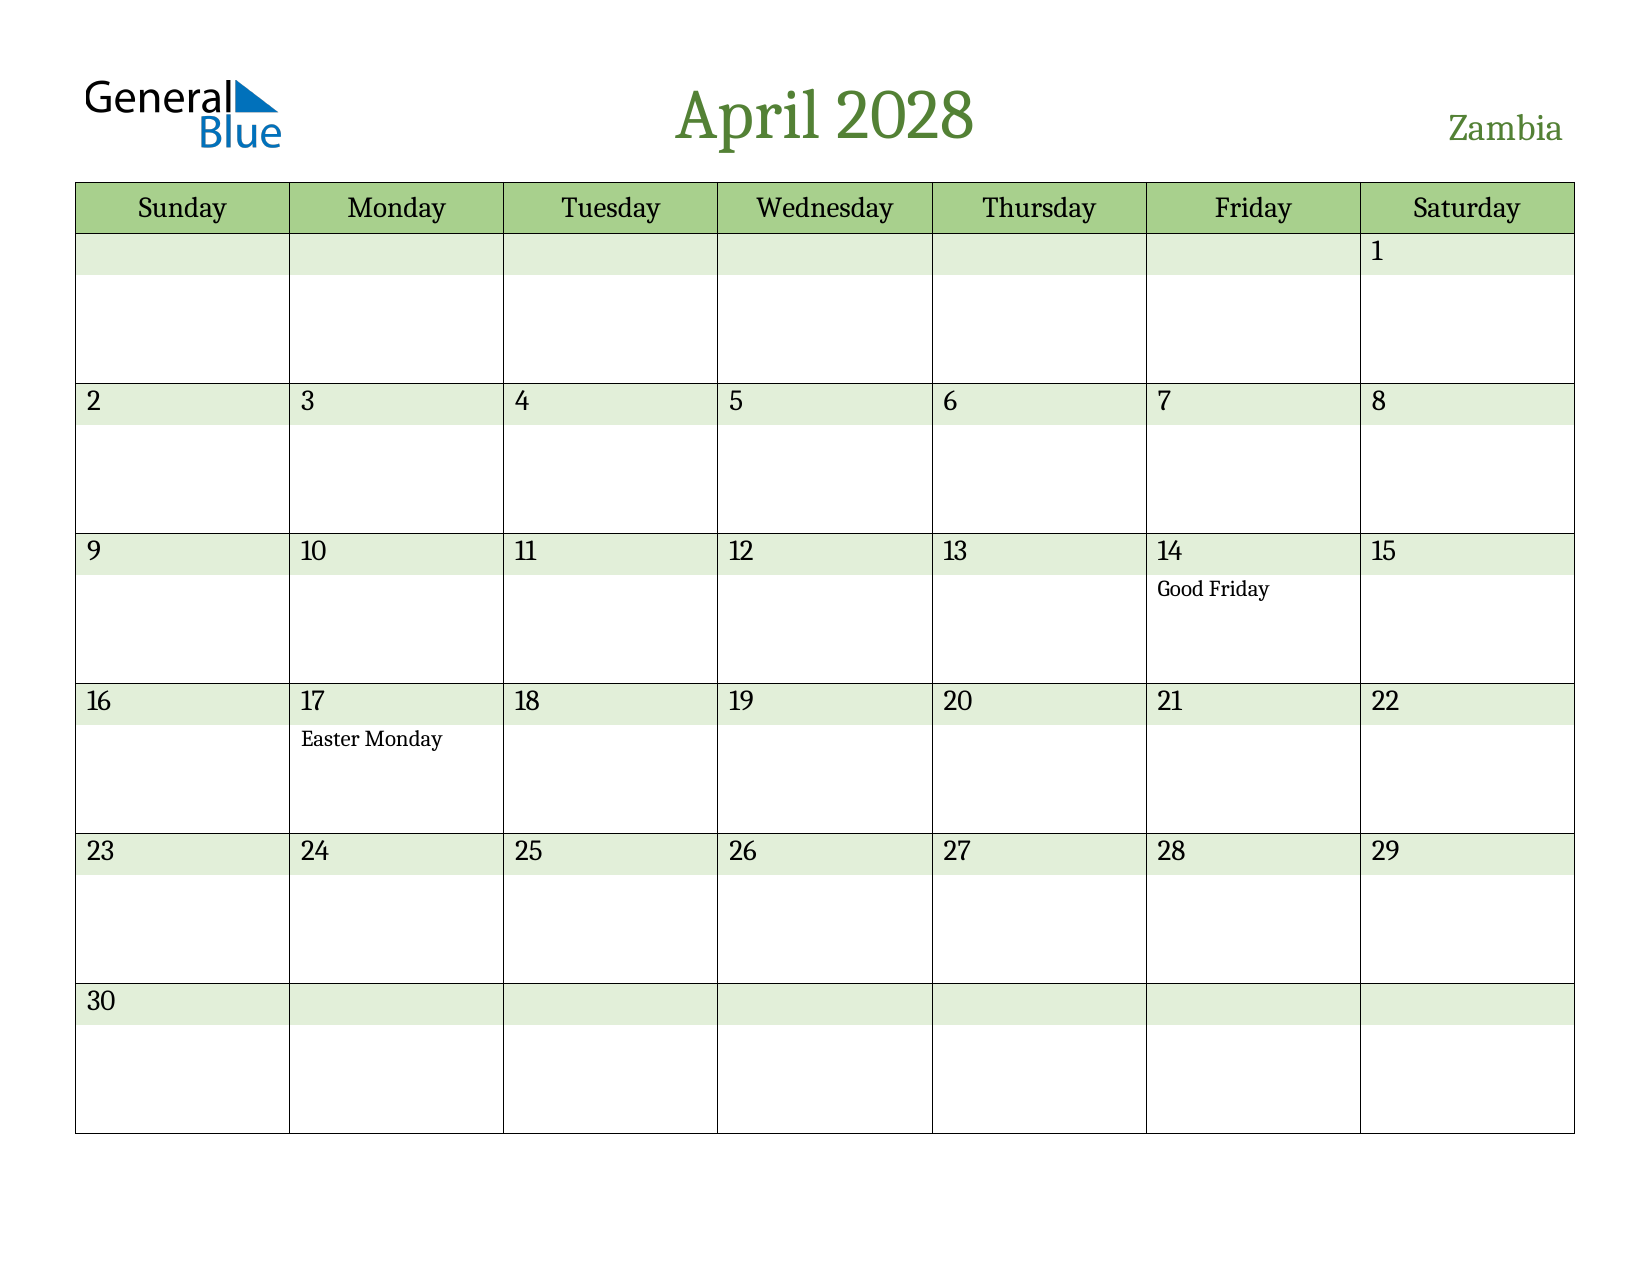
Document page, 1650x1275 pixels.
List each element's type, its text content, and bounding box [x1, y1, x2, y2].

table_cell 4 [504, 384, 717, 425]
picture [86, 80, 281, 148]
table_cell Tuesday [504, 183, 717, 233]
table_cell [1147, 984, 1360, 1025]
table_cell [718, 275, 932, 383]
table_cell [1361, 875, 1574, 983]
table_cell 10 [290, 534, 503, 575]
table_cell [504, 875, 717, 983]
table_cell [290, 575, 503, 683]
table_cell [933, 984, 1146, 1025]
table_cell [933, 425, 1146, 533]
table_cell Thursday [933, 183, 1146, 233]
table_cell 23 [76, 834, 289, 875]
table_cell [933, 725, 1146, 833]
table_cell [933, 1025, 1146, 1133]
table_header April 2028 [504, 75, 1146, 182]
table_cell 30 [76, 984, 289, 1025]
table_cell [290, 984, 503, 1025]
table_cell [290, 425, 503, 533]
table_cell 25 [504, 834, 717, 875]
table_cell [76, 425, 289, 533]
table_cell [718, 234, 932, 275]
table_cell 15 [1361, 534, 1574, 575]
table_cell Monday [290, 183, 503, 233]
table_cell [76, 725, 289, 833]
table_cell [290, 275, 503, 383]
table_cell [718, 1025, 932, 1133]
table_cell 13 [933, 534, 1146, 575]
table_cell [504, 234, 717, 275]
table_cell [933, 875, 1146, 983]
table_cell [76, 875, 289, 983]
table_cell [1147, 425, 1360, 533]
table_cell [76, 1025, 289, 1133]
table_cell [76, 234, 289, 275]
table_cell 24 [290, 834, 503, 875]
table_cell [1361, 425, 1574, 533]
table_cell [290, 875, 503, 983]
table_cell [1361, 725, 1574, 833]
table_cell [718, 575, 932, 683]
table_cell [1361, 984, 1574, 1025]
table_cell [1147, 1025, 1360, 1133]
table_cell Sunday [76, 183, 289, 233]
table_cell 22 [1361, 684, 1574, 725]
table_cell [1361, 275, 1574, 383]
table_cell 11 [504, 534, 717, 575]
table_cell [933, 275, 1146, 383]
table_cell [504, 275, 717, 383]
table_cell 9 [76, 534, 289, 575]
table_cell 17 [290, 684, 503, 725]
table_cell 28 [1147, 834, 1360, 875]
table_cell [933, 575, 1146, 683]
table_cell [933, 234, 1146, 275]
table_cell 2 [76, 384, 289, 425]
table_cell [76, 575, 289, 683]
table_cell 6 [933, 384, 1146, 425]
table_cell 27 [933, 834, 1146, 875]
table_cell [1361, 575, 1574, 683]
table_cell Friday [1147, 183, 1360, 233]
table_cell Good Friday [1147, 575, 1360, 683]
table_cell 18 [504, 684, 717, 725]
table_cell 16 [76, 684, 289, 725]
table_cell Easter Monday [290, 725, 503, 833]
table_cell 3 [290, 384, 503, 425]
table_cell 20 [933, 684, 1146, 725]
table_cell 19 [718, 684, 932, 725]
table_cell [718, 984, 932, 1025]
table_cell [1147, 234, 1360, 275]
table_cell 1 [1361, 234, 1574, 275]
table_cell [1147, 875, 1360, 983]
table_cell [76, 275, 289, 383]
table_cell 5 [718, 384, 932, 425]
table_cell [504, 984, 717, 1025]
table_cell [504, 425, 717, 533]
table_cell [718, 725, 932, 833]
table_cell [1147, 725, 1360, 833]
table_cell [718, 875, 932, 983]
table_cell Saturday [1361, 183, 1574, 233]
table_cell [290, 234, 503, 275]
table_cell 12 [718, 534, 932, 575]
table_header [76, 75, 503, 182]
table_cell [718, 425, 932, 533]
table_cell 8 [1361, 384, 1574, 425]
table_header Zambia [1146, 75, 1574, 182]
table_cell [1361, 1025, 1574, 1133]
table_cell [504, 725, 717, 833]
table_cell 14 [1147, 534, 1360, 575]
table_cell Wednesday [718, 183, 932, 233]
table_cell [504, 575, 717, 683]
table_cell [504, 1025, 717, 1133]
table_cell 29 [1361, 834, 1574, 875]
table_cell 26 [718, 834, 932, 875]
table_cell 7 [1147, 384, 1360, 425]
table_cell [1147, 275, 1360, 383]
table_cell 21 [1147, 684, 1360, 725]
table_cell [290, 1025, 503, 1133]
